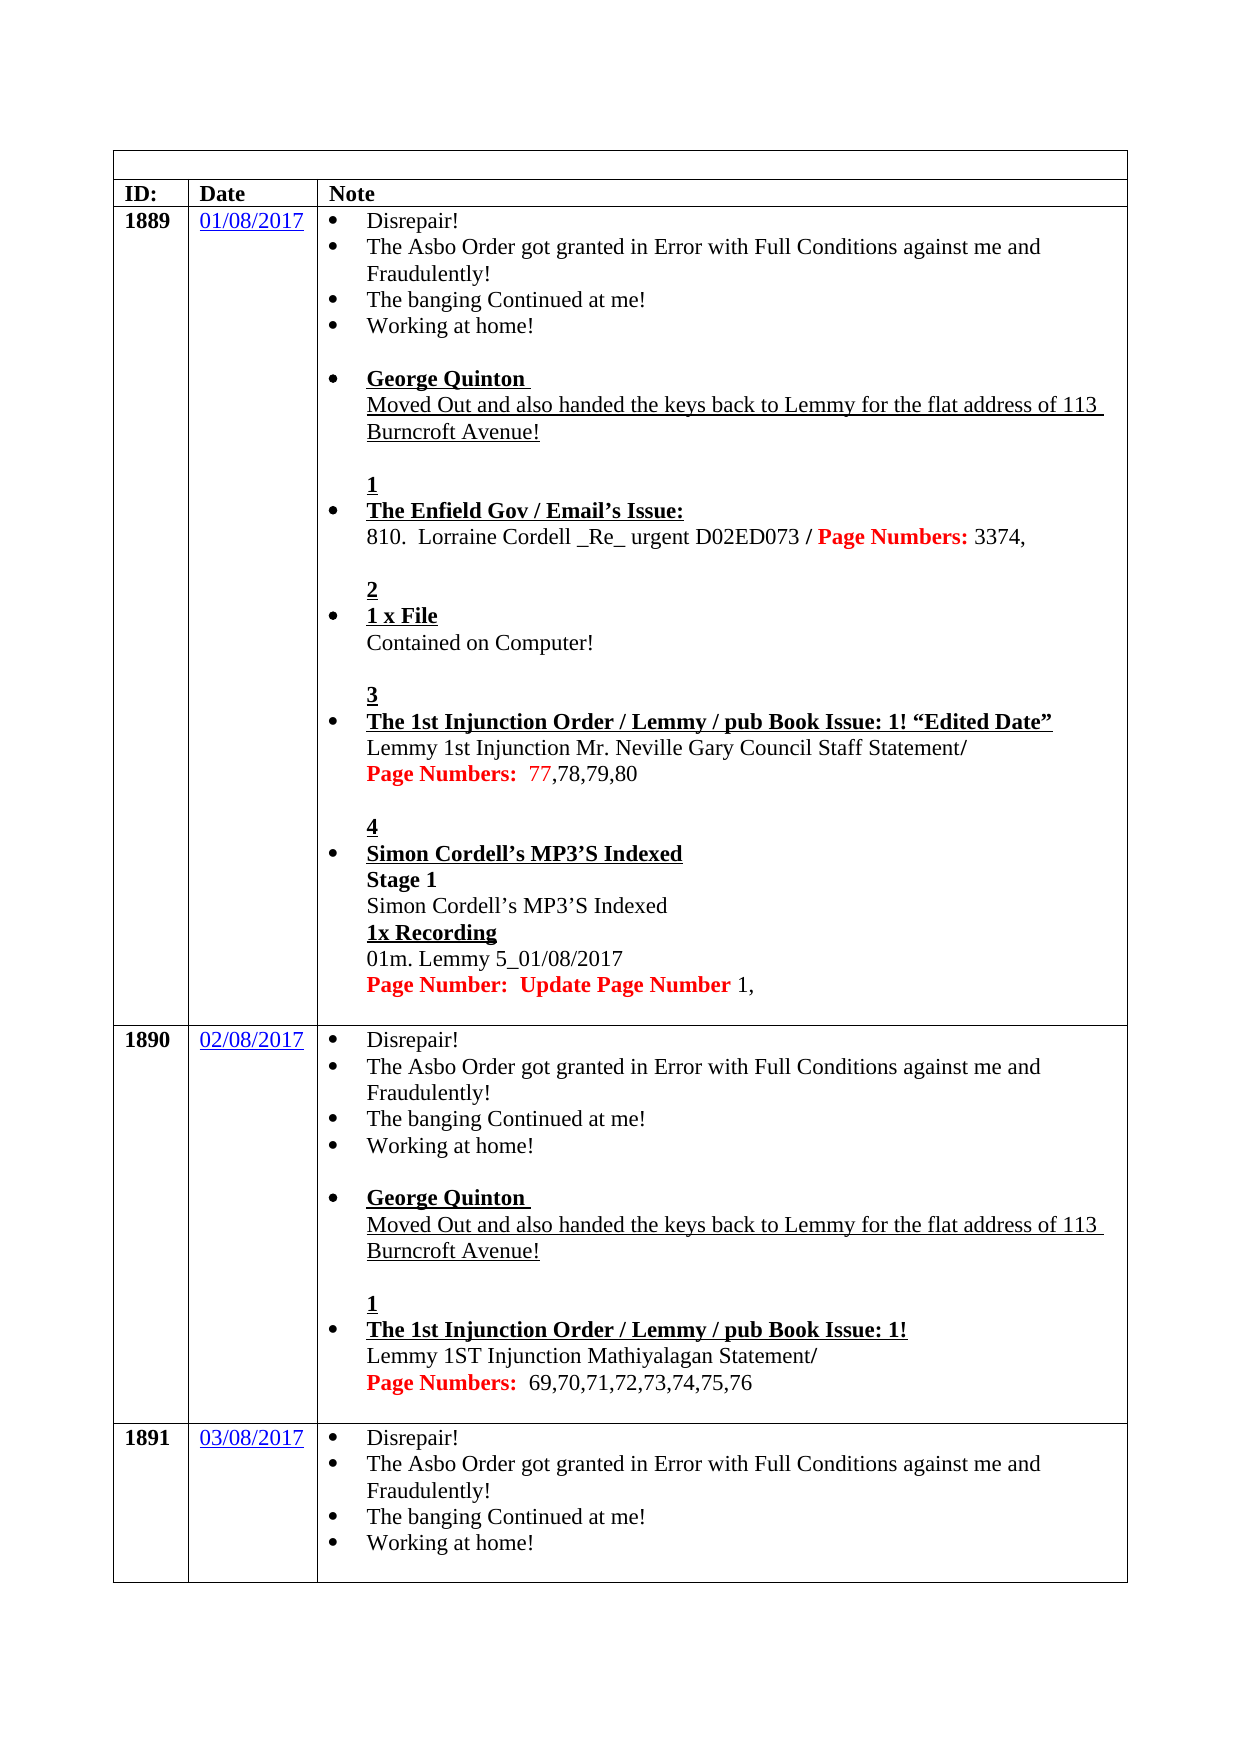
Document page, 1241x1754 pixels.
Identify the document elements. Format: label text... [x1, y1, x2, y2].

table_cell 03/08/2017 [189, 1424, 317, 1582]
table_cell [114, 151, 1127, 179]
table_cell 1891 [114, 1424, 188, 1582]
table_cell 1889 [114, 207, 188, 1025]
table_cell Disrepair! The Asbo Order got granted in Error with Full Conditions against me and Fraudulently! The banging Continued at me! Working at home! George Quinton Moved Out and also handed the keys back to Lemmy for the flat address of 113 Burncroft Avenue! 1 The 1st Injunction Order / Lemmy / pub Book Issue: 1! Lemmy 1ST Injunction Mathiyalagan Statement/ Page Numbers: 69,70,71,72,73,74,75,76 [318, 1026, 1127, 1423]
table_cell Date [189, 180, 317, 206]
table_cell 02/08/2017 [189, 1026, 317, 1423]
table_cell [318, 1424, 1127, 1582]
table_cell Disrepair! The Asbo Order got granted in Error with Full Conditions against me and Fraudulently! The banging Continued at me! Working at home! George Quinton Moved Out and also handed the keys back to Lemmy for the flat address of 113 Burncroft Avenue! 1 The Enfield Gov / Email’s Issue: 810. Lorraine Cordell _Re_ urgent D02ED073 / Page Numbers: 3374, 2 1 x File Contained on Computer! 3 The 1st Injunction Order / Lemmy / pub Book Issue: 1! “Edited Date” Lemmy 1st Injunction Mr. Neville Gary Council Staff Statement/ Page Numbers: 77,78,79,80 4 Simon Cordell’s MP3’S Indexed Stage 1 Simon Cordell’s MP3’S Indexed 1x Recording 01m. Lemmy 5_01/08/2017 Page Number: Update Page Number 1, [318, 207, 1127, 1025]
table_cell Note [318, 180, 1127, 206]
table_cell 01/08/2017 [189, 207, 317, 1025]
table_cell 1890 [114, 1026, 188, 1423]
table_cell ID: [114, 180, 188, 206]
